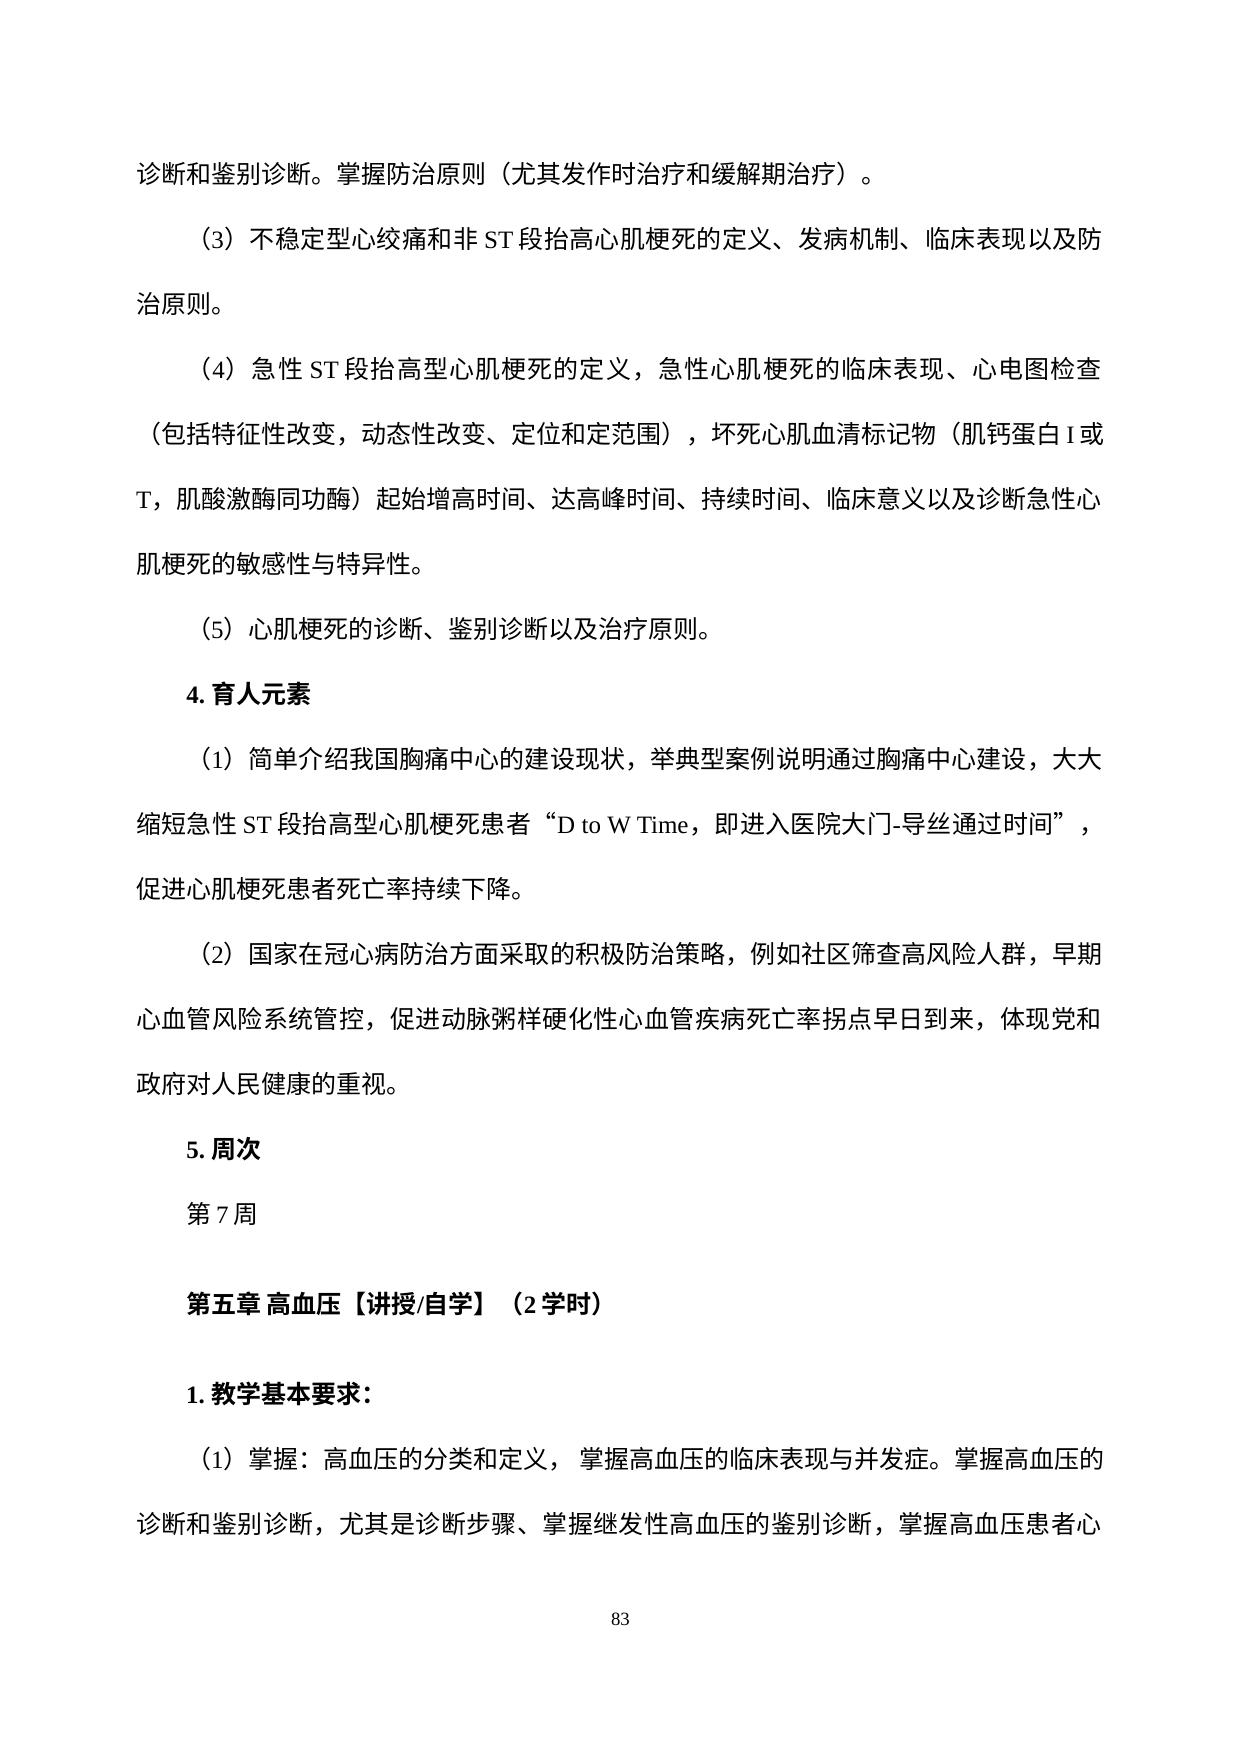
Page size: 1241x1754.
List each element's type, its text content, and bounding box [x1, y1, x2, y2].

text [136, 140, 1104, 205]
text （5）心肌梗死的诊断、鉴别诊断以及治疗原则。 [186, 595, 1104, 660]
text 第7周 [136, 1180, 1104, 1245]
text 第五章 高血压【讲授/自学】（2学时） [136, 1270, 1104, 1335]
text （4）急性ST段抬高型心肌梗死的定义，急性心肌梗死的临床表现、心电图检查（包括特征性改变，动态性改变、定位和定范围），坏死心肌血清标记物（肌钙蛋白I或T，肌酸激酶同功酶）起始增高时间、达高峰时间、持续时间、临床意义以及诊断急性心肌梗死的敏感性与特异性。 [136, 335, 1104, 595]
text 5. 周次 [136, 1115, 1104, 1180]
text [136, 1490, 1104, 1555]
text （2）国家在冠心病防治方面采取的积极防治策略，例如社区筛查高风险人群，早期心血管风险系统管控，促进动脉粥样硬化性心血管疾病死亡率拐点早日到来，体现党和政府对人民健康的重视。 [136, 920, 1104, 1115]
text 4. 育人元素 [136, 660, 1104, 725]
text （3）不稳定型心绞痛和非ST段抬高心肌梗死的定义、发病机制、临床表现以及防治原则。 [136, 205, 1104, 335]
text 1. 教学基本要求： [186, 1360, 1104, 1425]
text （1）简单介绍我国胸痛中心的建设现状，举典型案例说明通过胸痛中心建设，大大缩短急性ST段抬高型心肌梗死患者“D to W Time，即进入医院大门-导丝通过时间”，促进心肌梗死患者死亡率持续下降。 [136, 725, 1104, 920]
text （1）掌握：高血压的分类和定义， 掌握高血压的临床表现与并发症。掌握高血压的 [186, 1425, 1104, 1490]
